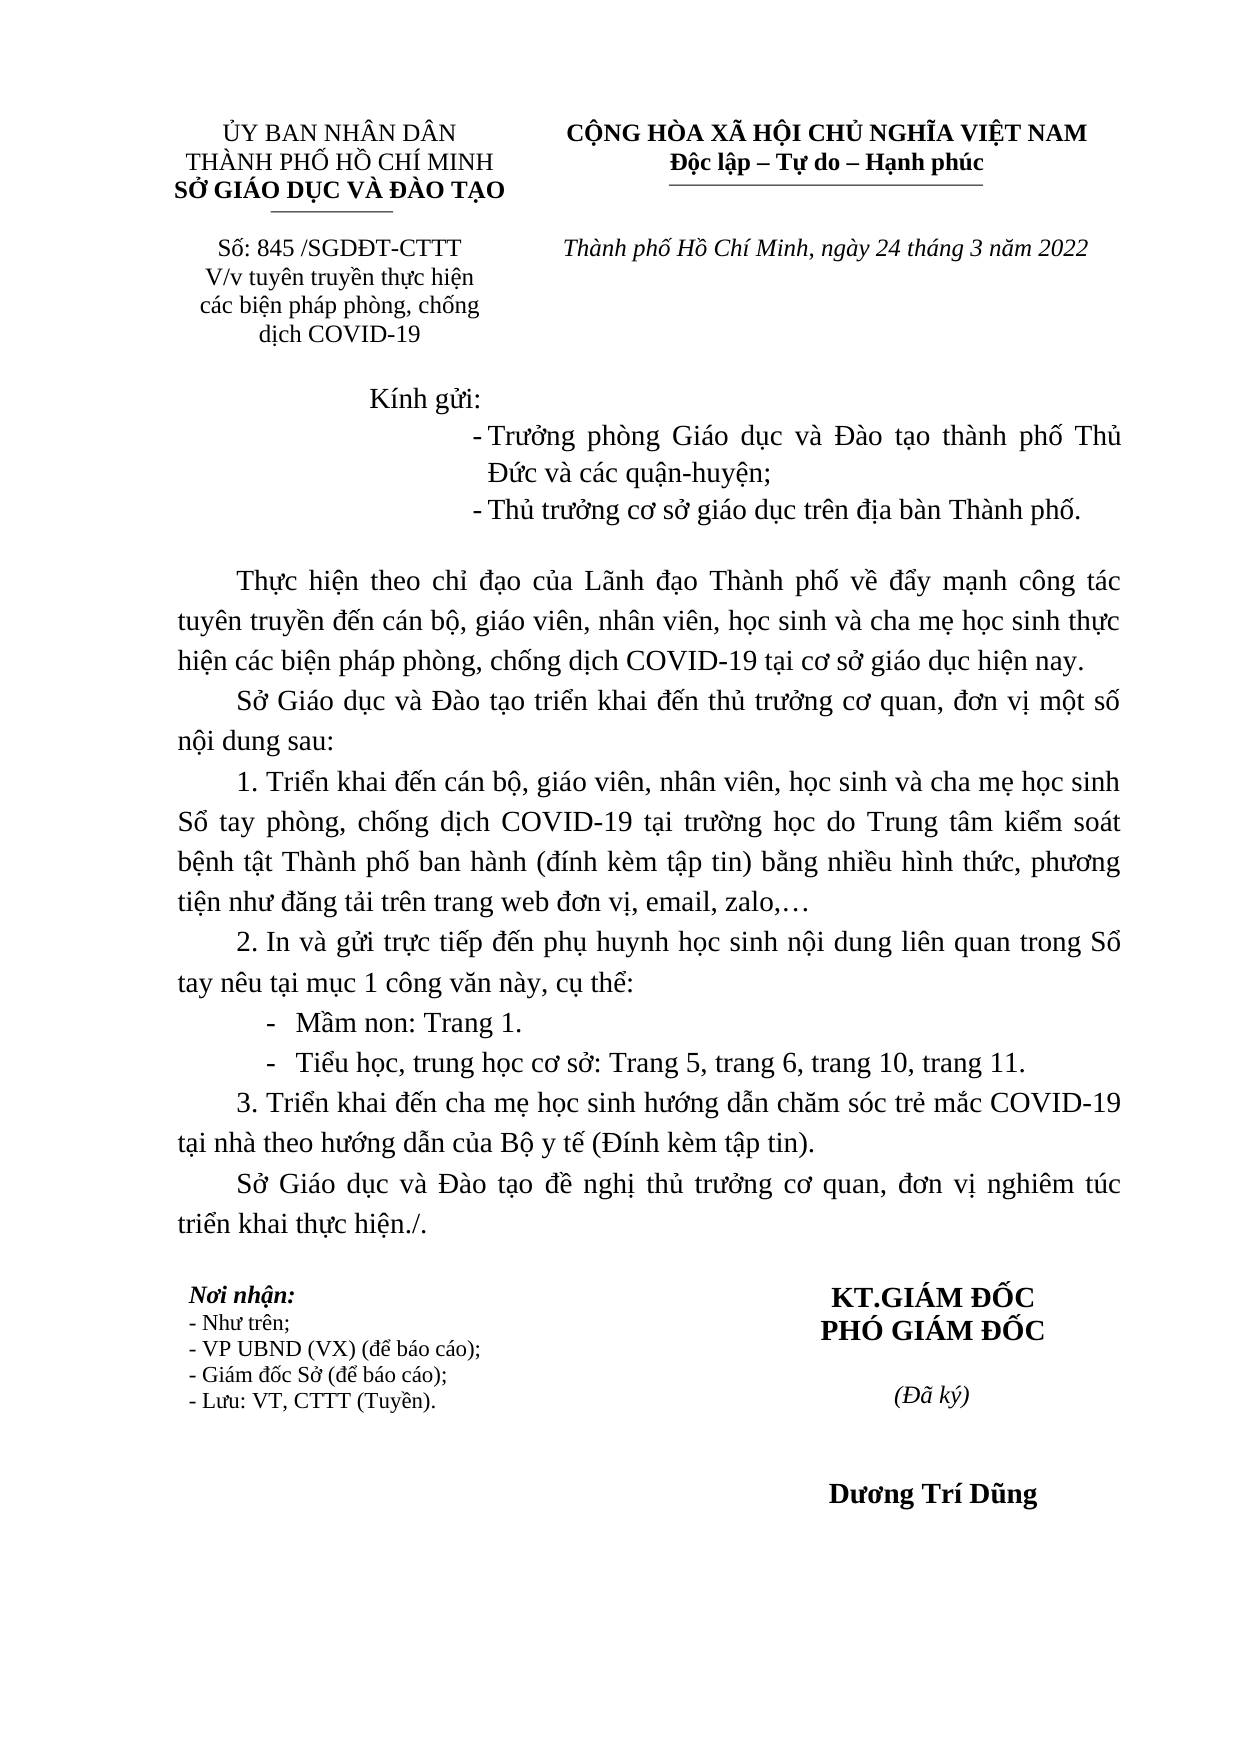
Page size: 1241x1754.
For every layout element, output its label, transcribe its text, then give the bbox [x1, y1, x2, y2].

table_cell Số: 845 /SGDĐT-CTTT V/v tuyên truyền thực hiện các biện pháp phòng, chống dịch COVID-19 [163, 233, 517, 348]
text Sở Giáo dục và Đào tạo triển khai đến thủ trưởng cơ quan, đơn vị một số nội dung sau: [177, 683, 1122, 757]
list Thủ trưởng cơ sở giáo dục trên địa bàn Thành phố. [472, 492, 1122, 526]
list Mầm non: Trang 1. [177, 1005, 1122, 1038]
table_header Nơi nhận: - Như trên; - VP UBND (VX) (để báo cáo); - Giám đốc Sở (để báo cáo); - Lưu: VT, CTTT (Tuyền). [177, 1280, 758, 1510]
text Sở Giáo dục và Đào tạo đề nghị thủ trưởng cơ quan, đơn vị nghiêm túc triển khai thực hiện./. [177, 1166, 1122, 1239]
list Triển khai đến cán bộ, giáo viên, nhân viên, học sinh và cha mẹ học sinh Sổ tay phòng, chống dịch COVID-19 tại trường học do Trung tâm kiểm soát bệnh tật Thành phố ban hành (đính kèm tập tin) bằng nhiều hình thức, phương tiện như đăng tải trên trang web đơn vị, email, zalo,… [177, 764, 1122, 918]
table_cell Thành phố Hồ Chí Minh, ngày 24 tháng 3 năm 2022 [517, 233, 1137, 348]
text Thực hiện theo chỉ đạo của Lãnh đạo Thành phố về đẩy mạnh công tác tuyên truyền đến cán bộ, giáo viên, nhân viên, học sinh và cha mẹ học sinh thực hiện các biện pháp phòng, chống dịch COVID-19 tại cơ sở giáo dục hiện nay. [177, 563, 1122, 677]
list Trưởng phòng Giáo dục và Đào tạo thành phố Thủ Đức và các quận-huyện; [472, 418, 1122, 489]
text Kính gửi: [369, 382, 1122, 415]
table_header KT.GIÁM ĐỐC PHÓ GIÁM ĐỐC (Đã ký) Dương Trí Dũng [759, 1280, 1107, 1510]
table_header CỘNG HÒA XÃ HỘI CHỦ NGHĨA VIỆT NAM Độc lập – Tự do – Hạnh phúc [517, 118, 1137, 233]
list Triển khai đến cha mẹ học sinh hướng dẫn chăm sóc trẻ mắc COVID-19 tại nhà theo hướng dẫn của Bộ y tế (Đính kèm tập tin). [177, 1085, 1122, 1159]
list Tiểu học, trung học cơ sở: Trang 5, trang 6, trang 10, trang 11. [177, 1045, 1122, 1079]
list In và gửi trực tiếp đến phụ huynh học sinh nội dung liên quan trong Sổ tay nêu tại mục 1 công văn này, cụ thể: [177, 924, 1122, 998]
table_header ỦY BAN NHÂN DÂN THÀNH PHỐ HỒ CHÍ MINH SỞ GIÁO DỤC VÀ ĐÀO TẠO [163, 118, 517, 233]
